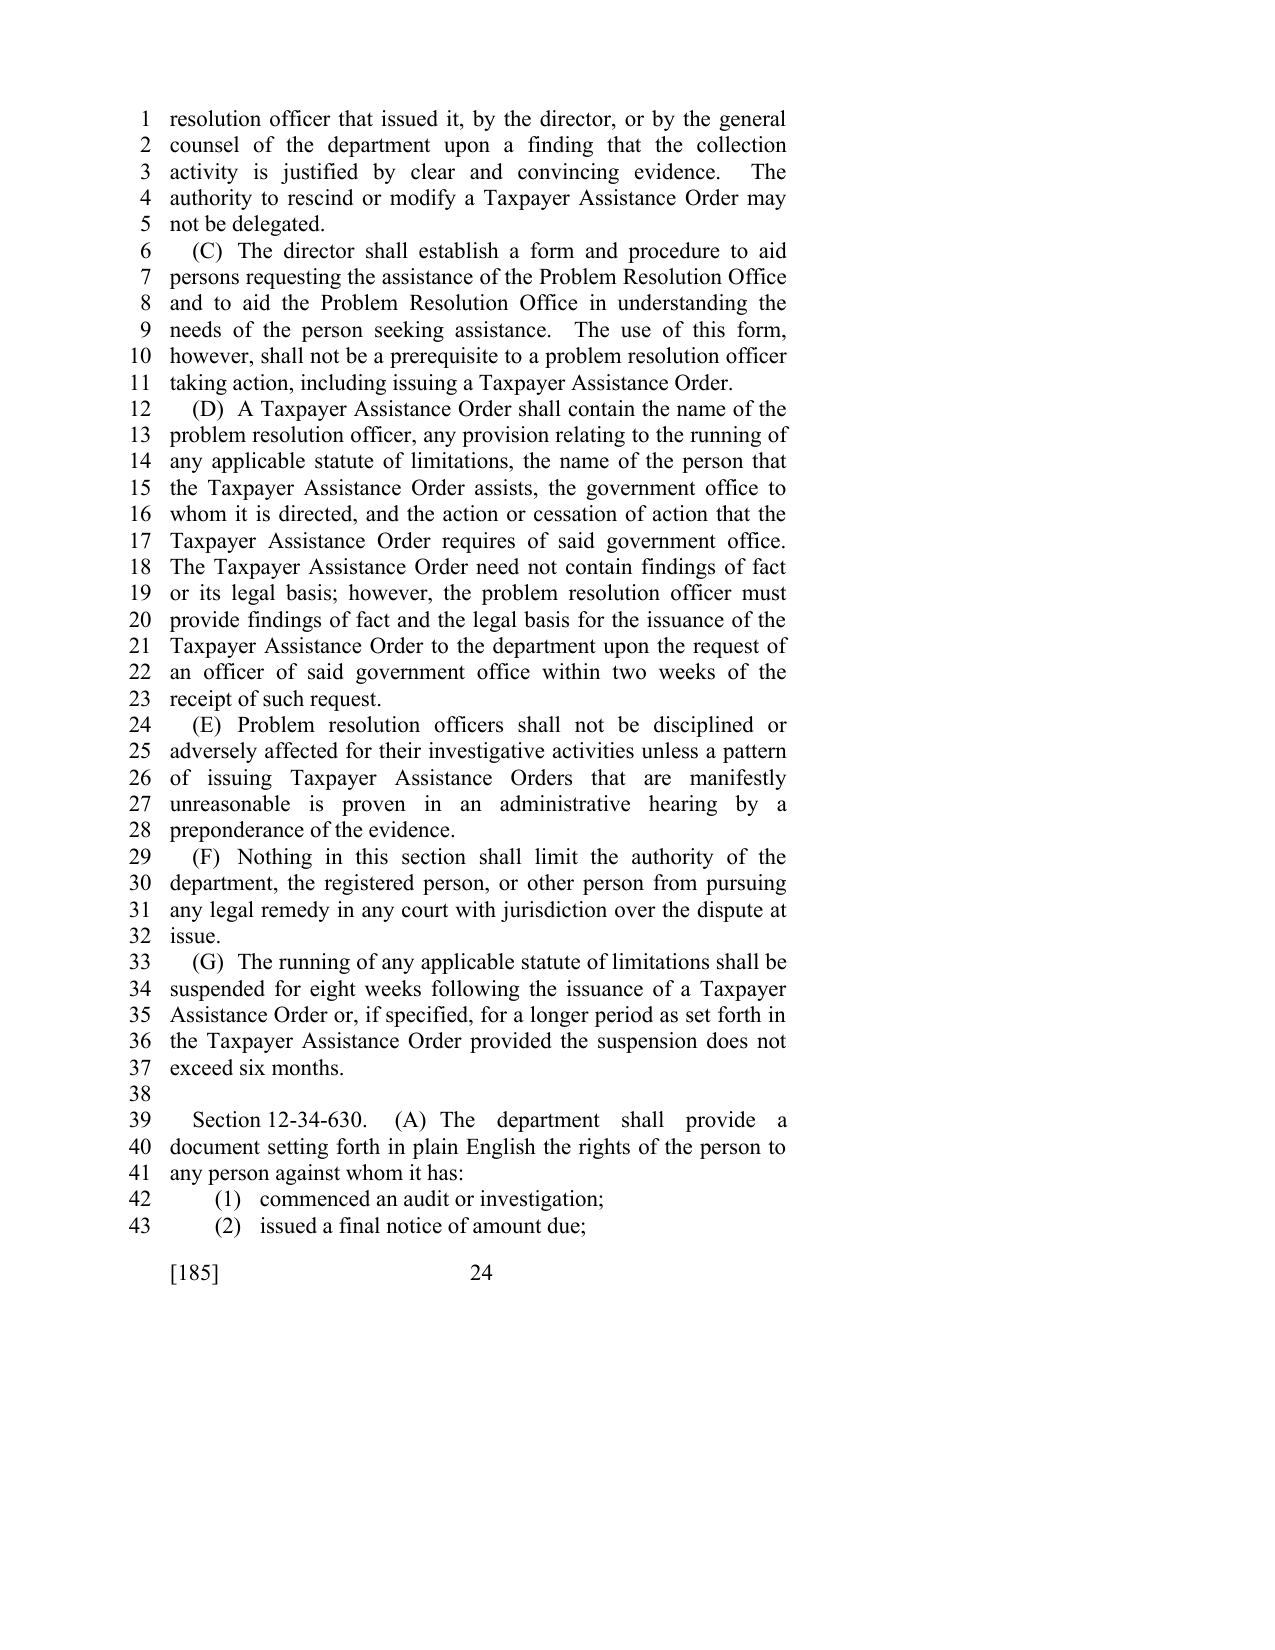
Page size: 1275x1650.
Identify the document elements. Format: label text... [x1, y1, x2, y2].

text (F) Nothing in this section shall limit the authority of the department, the registered person, or other person from pursuing any legal remedy in any court with jurisdiction over the dispute at issue. [169, 843, 787, 948]
text (D) A Taxpayer Assistance Order shall contain the name of the problem resolution officer, any provision relating to the running of any applicable statute of limitations, the name of the person that the Taxpayer Assistance Order assists, the government office to whom it is directed, and the action or cessation of action that the Taxpayer Assistance Order requires of said government office. The Taxpayer Assistance Order need not contain findings of fact or its legal basis; however, the problem resolution officer must provide findings of fact and the legal basis for the issuance of the Taxpayer Assistance Order to the department upon the request of an officer of said government office within two weeks of the receipt of such request. [169, 395, 787, 711]
text Section 12-34-630. (A) The department shall provide a document setting forth in plain English the rights of the person to any person against whom it has: [169, 1106, 787, 1186]
text (1) commenced an audit or investigation; [169, 1186, 787, 1212]
text (G) The running of any applicable statute of limitations shall be suspended for eight weeks following the issuance of a Taxpayer Assistance Order or, if specified, for a longer period as set forth in the Taxpayer Assistance Order provided the suspension does not exceed six months. [169, 948, 787, 1080]
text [169, 105, 787, 237]
text (2) issued a final notice of amount due; [169, 1212, 787, 1238]
text (C) The director shall establish a form and procedure to aid persons requesting the assistance of the Problem Resolution Office and to aid the Problem Resolution Office in understanding the needs of the person seeking assistance. The use of this form, however, shall not be a prerequisite to a problem resolution officer taking action, including issuing a Taxpayer Assistance Order. [169, 237, 787, 395]
text (E) Problem resolution officers shall not be disciplined or adversely affected for their investigative activities unless a pattern of issuing Taxpayer Assistance Orders that are manifestly unreasonable is proven in an administrative hearing by a preponderance of the evidence. [169, 711, 787, 843]
